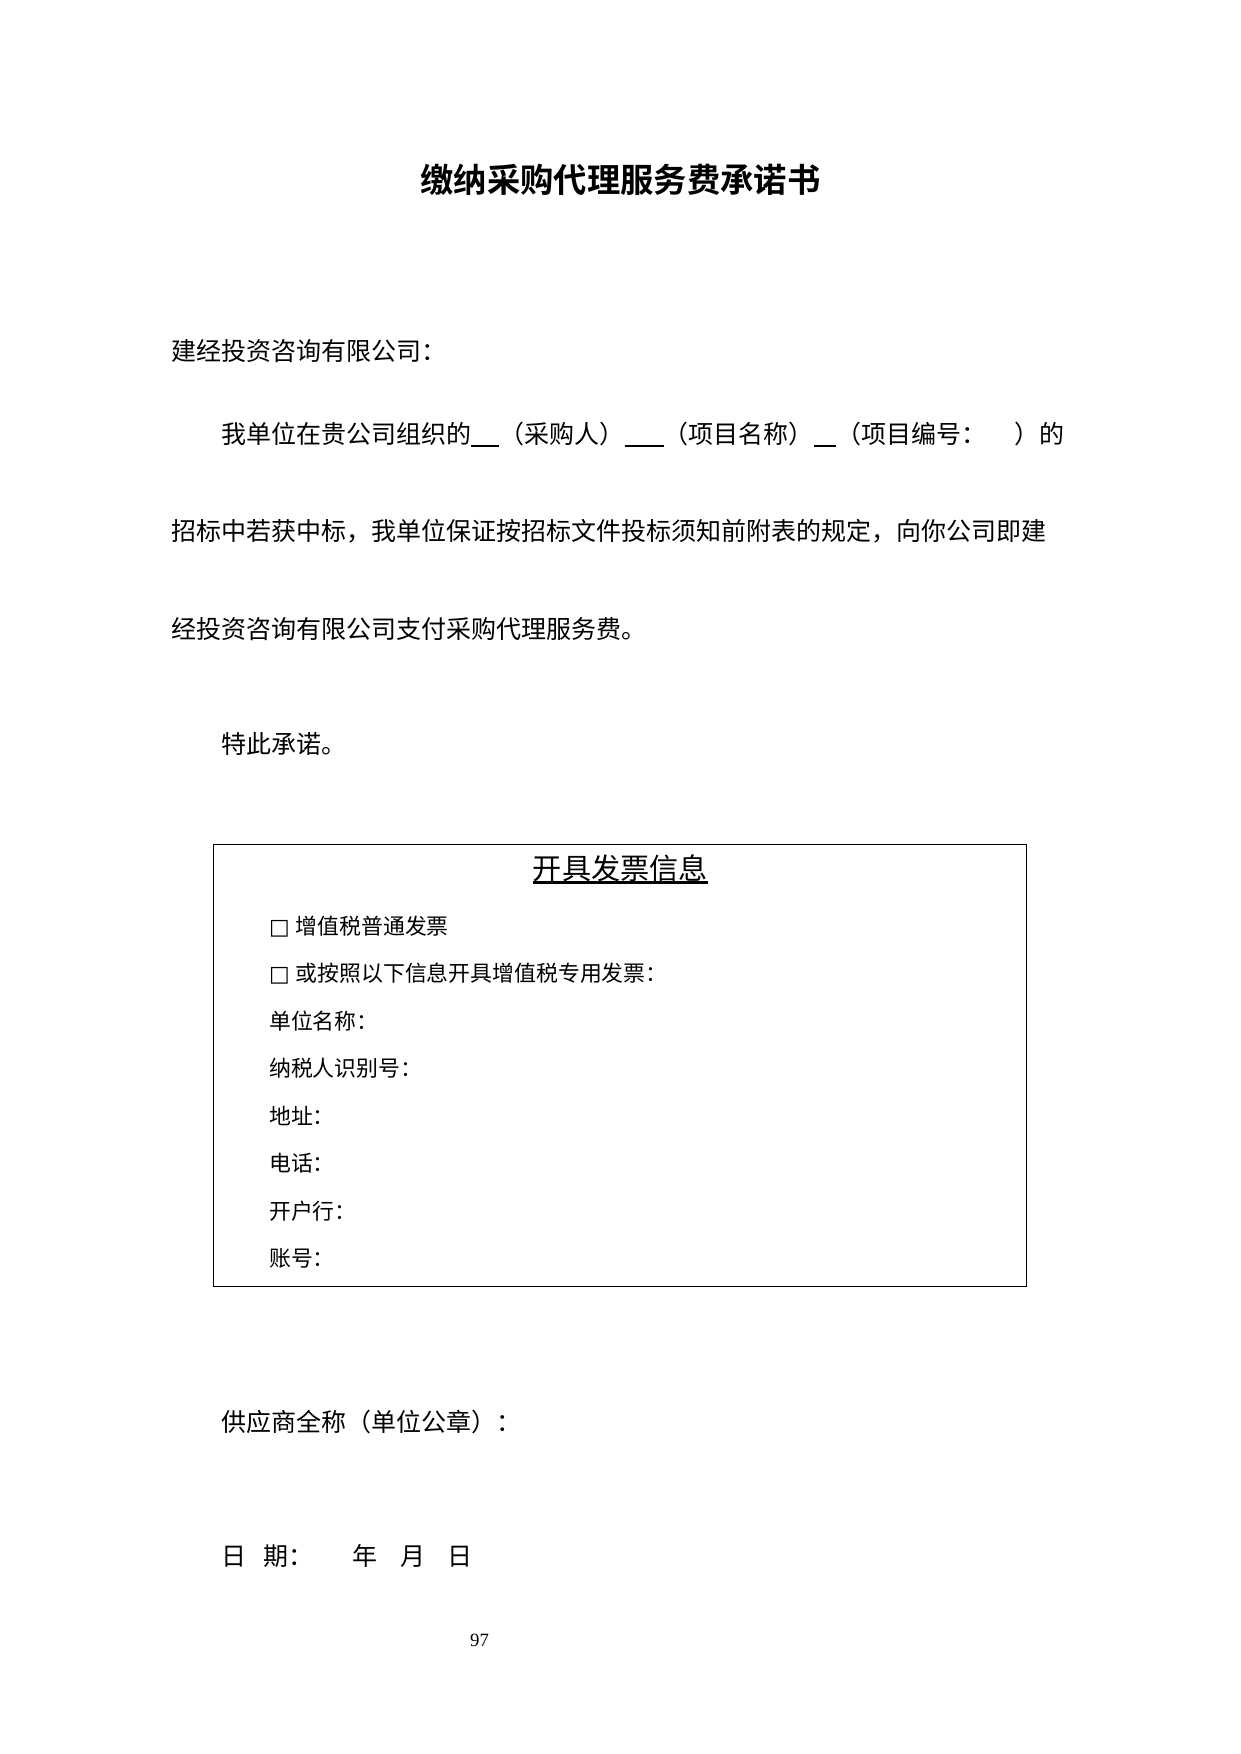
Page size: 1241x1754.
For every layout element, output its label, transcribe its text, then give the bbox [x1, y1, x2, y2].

text 供应商全称（单位公章）： [171, 1388, 1069, 1453]
text 缴纳采购代理服务费承诺书 [171, 146, 1069, 211]
text 建经投资咨询有限公司： [171, 317, 1069, 382]
text 特此承诺。 [171, 711, 1069, 776]
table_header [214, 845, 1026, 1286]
text 日 期： 年 月 日 [171, 1522, 1069, 1587]
text 我单位在贵公司组织的 （采购人） （项目名称） （项目编号： ）的招标中若获中标，我单位保证按招标文件投标须知前附表的规定，向你公司即建经投资咨询有限公司支付采购代理服务费。 [171, 400, 1069, 660]
